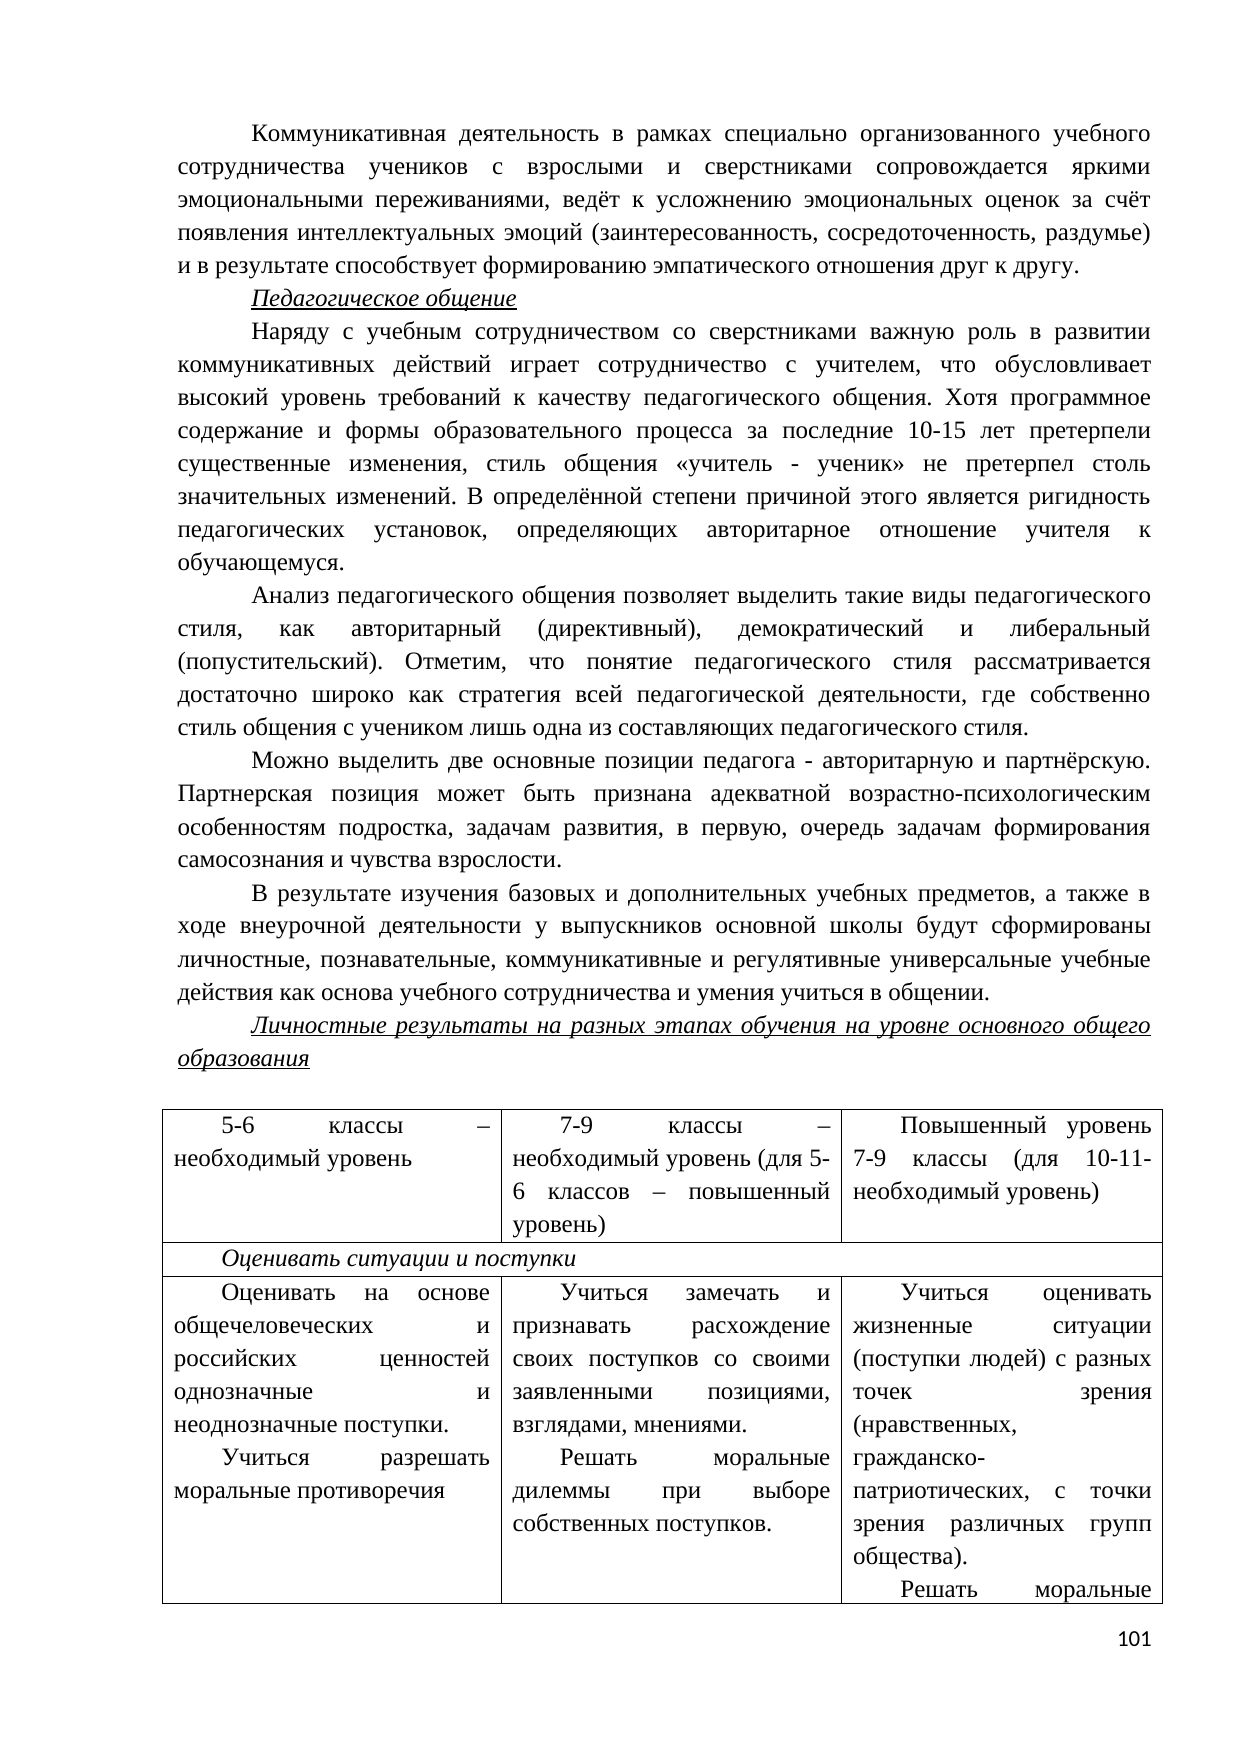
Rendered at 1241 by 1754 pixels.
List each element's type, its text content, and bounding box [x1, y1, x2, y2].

text В результате изучения базовых и дополнительных учебных предметов, а также в ходе внеурочной деятельности у выпускников основной школы будут сформированы личностные, познавательные, коммуникативные и регулятивные универсальные учебные действия как основа учебного сотрудничества и умения учиться в общении. [177, 878, 1152, 1005]
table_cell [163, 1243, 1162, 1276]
text Личностные результаты на разных этапах обучения на уровне основного общего образования [177, 1010, 1152, 1071]
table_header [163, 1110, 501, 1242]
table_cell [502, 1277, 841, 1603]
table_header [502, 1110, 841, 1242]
text Можно выделить две основные позиции педагога - авторитарную и партнёрскую. Партнерская позиция может быть признана адекватной возрастно-психологическим особенностям подростка, задачам развития, в первую, очередь задачам формирования самосознания и чувства взрослости. [177, 746, 1152, 873]
text Наряду с учебным сотрудничеством со сверстниками важную роль в развитии коммуникативных действий играет сотрудничество с учителем, что обусловливает высокий уровень требований к качеству педагогического общения. Хотя программное содержание и формы образовательного процесса за последние 10-15 лет претерпели существенные изменения, стиль общения «учитель - ученик» не претерпел столь значительных изменений. В определённой степени причиной этого является ригидность педагогических установок, определяющих авторитарное отношение учителя к обучающемуся. [177, 316, 1152, 576]
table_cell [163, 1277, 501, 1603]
text Педагогическое общение [177, 283, 1152, 312]
text Анализ педагогического общения позволяет выделить такие виды педагогического стиля, как авторитарный (директивный), демократический и либеральный (попустительский). Отметим, что понятие педагогического стиля рассматривается достаточно широко как стратегия всей педагогической деятельности, где собственно стиль общения с учеником лишь одна из составляющих педагогического стиля. [177, 580, 1152, 741]
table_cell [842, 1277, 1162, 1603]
text Коммуникативная деятельность в рамках специально организованного учебного сотрудничества учеников с взрослыми и сверстниками сопровождается яркими эмоциональными переживаниями, ведёт к усложнению эмоциональных оценок за счёт появления интеллектуальных эмоций (заинтересованность, сосредоточенность, раздумье) и в результате способствует формированию эмпатического отношения друг к другу. [177, 118, 1152, 279]
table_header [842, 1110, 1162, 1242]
